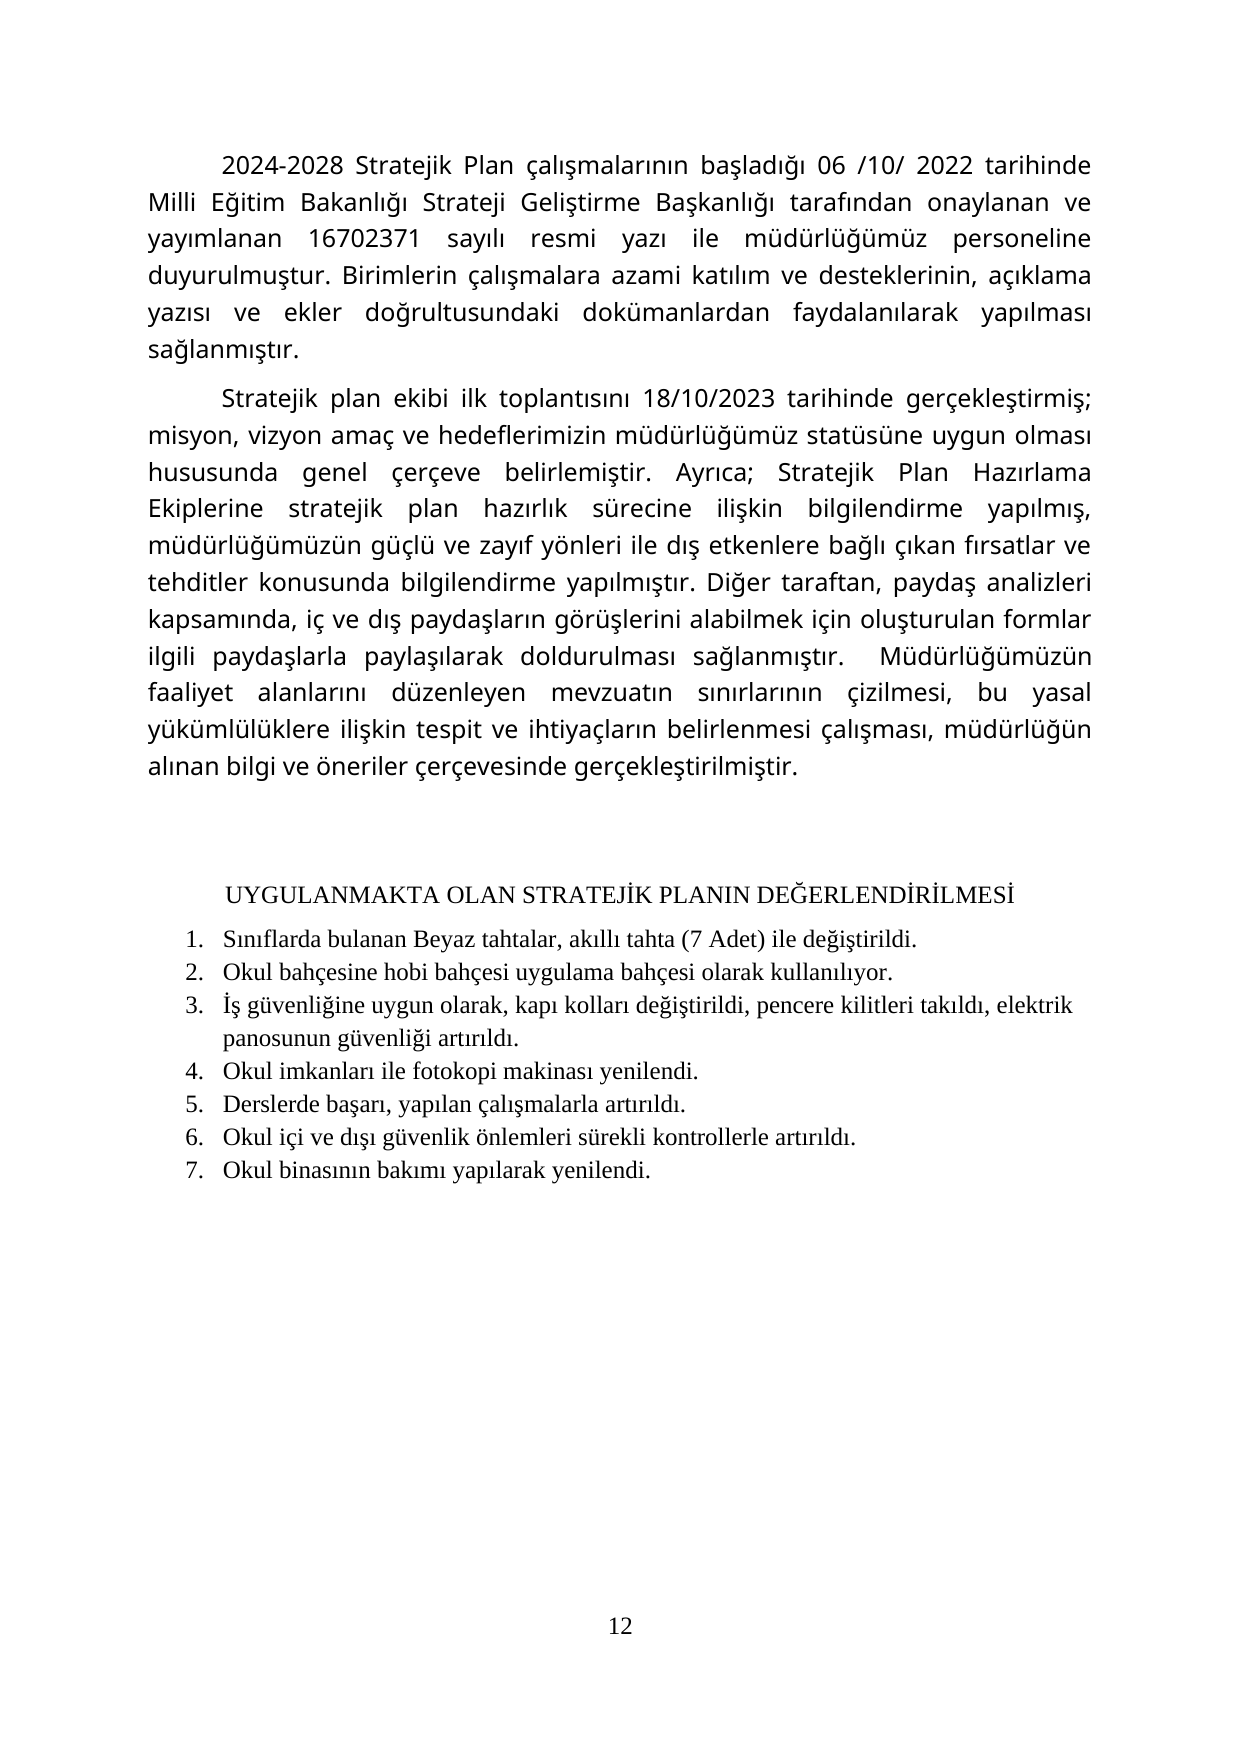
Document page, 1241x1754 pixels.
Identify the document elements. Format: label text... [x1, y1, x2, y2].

list Derslerde başarı, yapılan çalışmalarla artırıldı. [185, 1089, 1093, 1118]
list Sınıflarda bulanan Beyaz tahtalar, akıllı tahta (7 Adet) ile değiştirildi. [185, 924, 1093, 953]
list İş güvenliğine uygun olarak, kapı kolları değiştirildi, pencere kilitleri takıldı, elektrik panosunun güvenliği artırıldı. [185, 990, 1093, 1052]
text Stratejik plan ekibi ilk toplantısını 18/10/2023 tarihinde gerçekleştirmiş; misyon, vizyon amaç ve hedeflerimizin müdürlüğümüz statüsüne uygun olması hususunda genel çerçeve belirlemiştir. Ayrıca; Stratejik Plan Hazırlama Ekiplerine stratejik plan hazırlık sürecine ilişkin bilgilendirme yapılmış, müdürlüğümüzün güçlü ve zayıf yönleri ile dış etkenlere bağlı çıkan fırsatlar ve tehditler konusunda bilgilendirme yapılmıştır. Diğer taraftan, paydaş analizleri kapsamında, iç ve dış paydaşların görüşlerini alabilmek için oluşturulan formlar ilgili paydaşlarla paylaşılarak doldurulması sağlanmıştır. Müdürlüğümüzün faaliyet alanlarını düzenleyen mevzuatın sınırlarının çizilmesi, bu yasal yükümlülüklere ilişkin tespit ve ihtiyaçların belirlenmesi çalışması, müdürlüğün alınan bilgi ve öneriler çerçevesinde gerçekleştirilmiştir. [148, 381, 1093, 782]
list Okul bahçesine hobi bahçesi uygulama bahçesi olarak kullanılıyor. [185, 957, 1093, 986]
text UYGULANMAKTA OLAN STRATEJİK PLANIN DEĞERLENDİRİLMESİ [148, 881, 1093, 909]
text 2024-2028 Stratejik Plan çalışmalarının başladığı 06 /10/ 2022 tarihinde Milli Eğitim Bakanlığı Strateji Geliştirme Başkanlığı tarafından onaylanan ve yayımlanan 16702371 sayılı resmi yazı ile müdürlüğümüz personeline duyurulmuştur. Birimlerin çalışmalara azami katılım ve desteklerinin, açıklama yazısı ve ekler doğrultusundaki dokümanlardan faydalanılarak yapılması sağlanmıştır. [148, 148, 1093, 366]
list Okul imkanları ile fotokopi makinası yenilendi. [185, 1056, 1093, 1085]
list Okul içi ve dışı güvenlik önlemleri sürekli kontrollerle artırıldı. [185, 1122, 1093, 1151]
list Okul binasının bakımı yapılarak yenilendi. [185, 1155, 1093, 1184]
